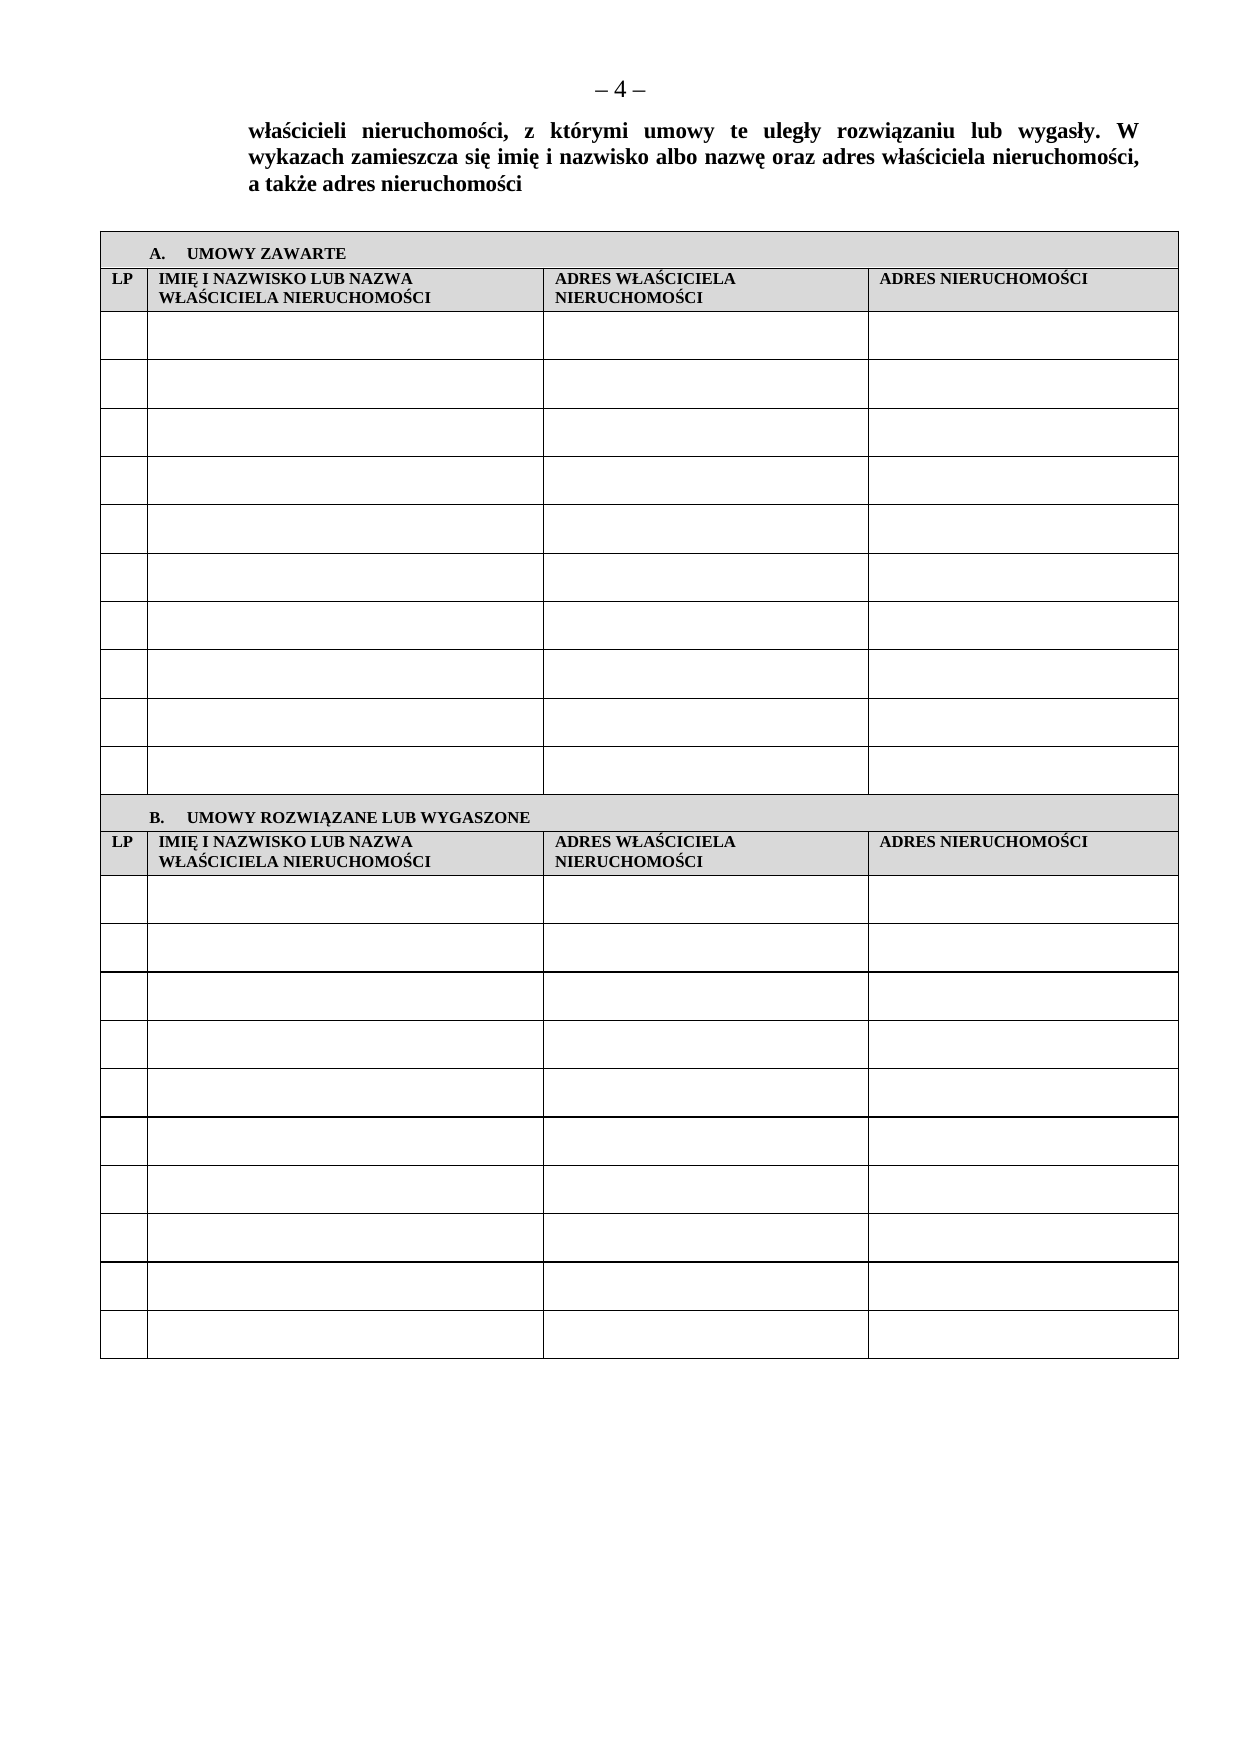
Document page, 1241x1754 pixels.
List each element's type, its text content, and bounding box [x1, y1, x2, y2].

table_cell ADRES WŁAŚCICIELA NIERUCHOMOŚCI [544, 832, 868, 875]
table_cell [869, 650, 1178, 698]
table_cell [101, 973, 147, 1020]
table_cell [544, 1214, 868, 1261]
table_cell [869, 1311, 1178, 1358]
table_cell [148, 457, 543, 504]
table_cell ADRES NIERUCHOMOŚCI [869, 832, 1178, 875]
table_cell [869, 973, 1178, 1020]
table_cell [869, 699, 1178, 746]
table_cell [869, 554, 1178, 601]
table_cell IMIĘ I NAZWISKO LUB NAZWA WŁAŚCICIELA NIERUCHOMOŚCI [148, 269, 543, 311]
table_cell [869, 1118, 1178, 1165]
table_cell [148, 1311, 543, 1358]
table_cell [544, 505, 868, 553]
table_cell [869, 602, 1178, 649]
table_cell [544, 1311, 868, 1358]
table_cell [148, 650, 543, 698]
table_cell [148, 1214, 543, 1261]
table_cell [869, 360, 1178, 408]
table_cell [148, 1021, 543, 1068]
table_cell [869, 924, 1178, 971]
table_cell [101, 1166, 147, 1213]
table_cell [544, 409, 868, 456]
table_cell [544, 602, 868, 649]
table_cell [544, 360, 868, 408]
table_cell [148, 505, 543, 553]
table_cell [544, 650, 868, 698]
table_cell [101, 1311, 147, 1358]
table_cell [869, 1166, 1178, 1213]
table_cell UMOWY ROZWIĄZANE LUB WYGASZONE [101, 795, 1178, 831]
table_header UMOWY ZAWARTE [101, 232, 1178, 267]
table_cell [869, 876, 1178, 923]
table_cell [544, 554, 868, 601]
table_cell [544, 973, 868, 1020]
table_cell [101, 602, 147, 649]
table_cell [101, 1069, 147, 1116]
table_cell [544, 457, 868, 504]
table_cell [101, 650, 147, 698]
table_cell [869, 747, 1178, 794]
table_cell [869, 505, 1178, 553]
table_cell [148, 409, 543, 456]
table_cell [544, 876, 868, 923]
table_cell [544, 1069, 868, 1116]
table_cell ADRES NIERUCHOMOŚCI [869, 269, 1178, 311]
table_cell [101, 1118, 147, 1165]
table_cell LP [101, 832, 147, 875]
table_cell [101, 554, 147, 601]
table_cell [544, 699, 868, 746]
table_cell [544, 312, 868, 359]
table_cell [148, 554, 543, 601]
table_cell [101, 1263, 147, 1310]
table_cell [544, 1263, 868, 1310]
table_cell [544, 1021, 868, 1068]
table_cell [101, 505, 147, 553]
table_cell [869, 457, 1178, 504]
table_cell [544, 1166, 868, 1213]
table_cell [148, 973, 543, 1020]
table_cell [544, 747, 868, 794]
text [100, 117, 1140, 196]
table_cell [869, 1069, 1178, 1116]
table_cell [148, 1118, 543, 1165]
table_cell [148, 602, 543, 649]
table_cell [148, 747, 543, 794]
table_cell [148, 876, 543, 923]
table_cell [101, 312, 147, 359]
table_cell [869, 1021, 1178, 1068]
table_cell [101, 1021, 147, 1068]
table_cell [101, 457, 147, 504]
table_cell [148, 1166, 543, 1213]
table_cell [101, 747, 147, 794]
table_cell [148, 360, 543, 408]
table_cell [869, 409, 1178, 456]
table_cell [869, 312, 1178, 359]
table_cell [148, 1263, 543, 1310]
table_cell [148, 699, 543, 746]
table_cell [148, 1069, 543, 1116]
table_cell [544, 1118, 868, 1165]
table_cell [544, 924, 868, 971]
table_cell [101, 360, 147, 408]
table_cell [869, 1214, 1178, 1261]
table_cell [101, 924, 147, 971]
table_cell [101, 699, 147, 746]
table_cell [148, 312, 543, 359]
table_cell [101, 876, 147, 923]
table_cell [148, 924, 543, 971]
table_cell ADRES WŁAŚCICIELA NIERUCHOMOŚCI [544, 269, 868, 311]
table_cell [869, 1263, 1178, 1310]
table_cell LP [101, 269, 147, 311]
table_cell IMIĘ I NAZWISKO LUB NAZWA WŁAŚCICIELA NIERUCHOMOŚCI [148, 832, 543, 875]
table_cell [101, 1214, 147, 1261]
table_cell [101, 409, 147, 456]
